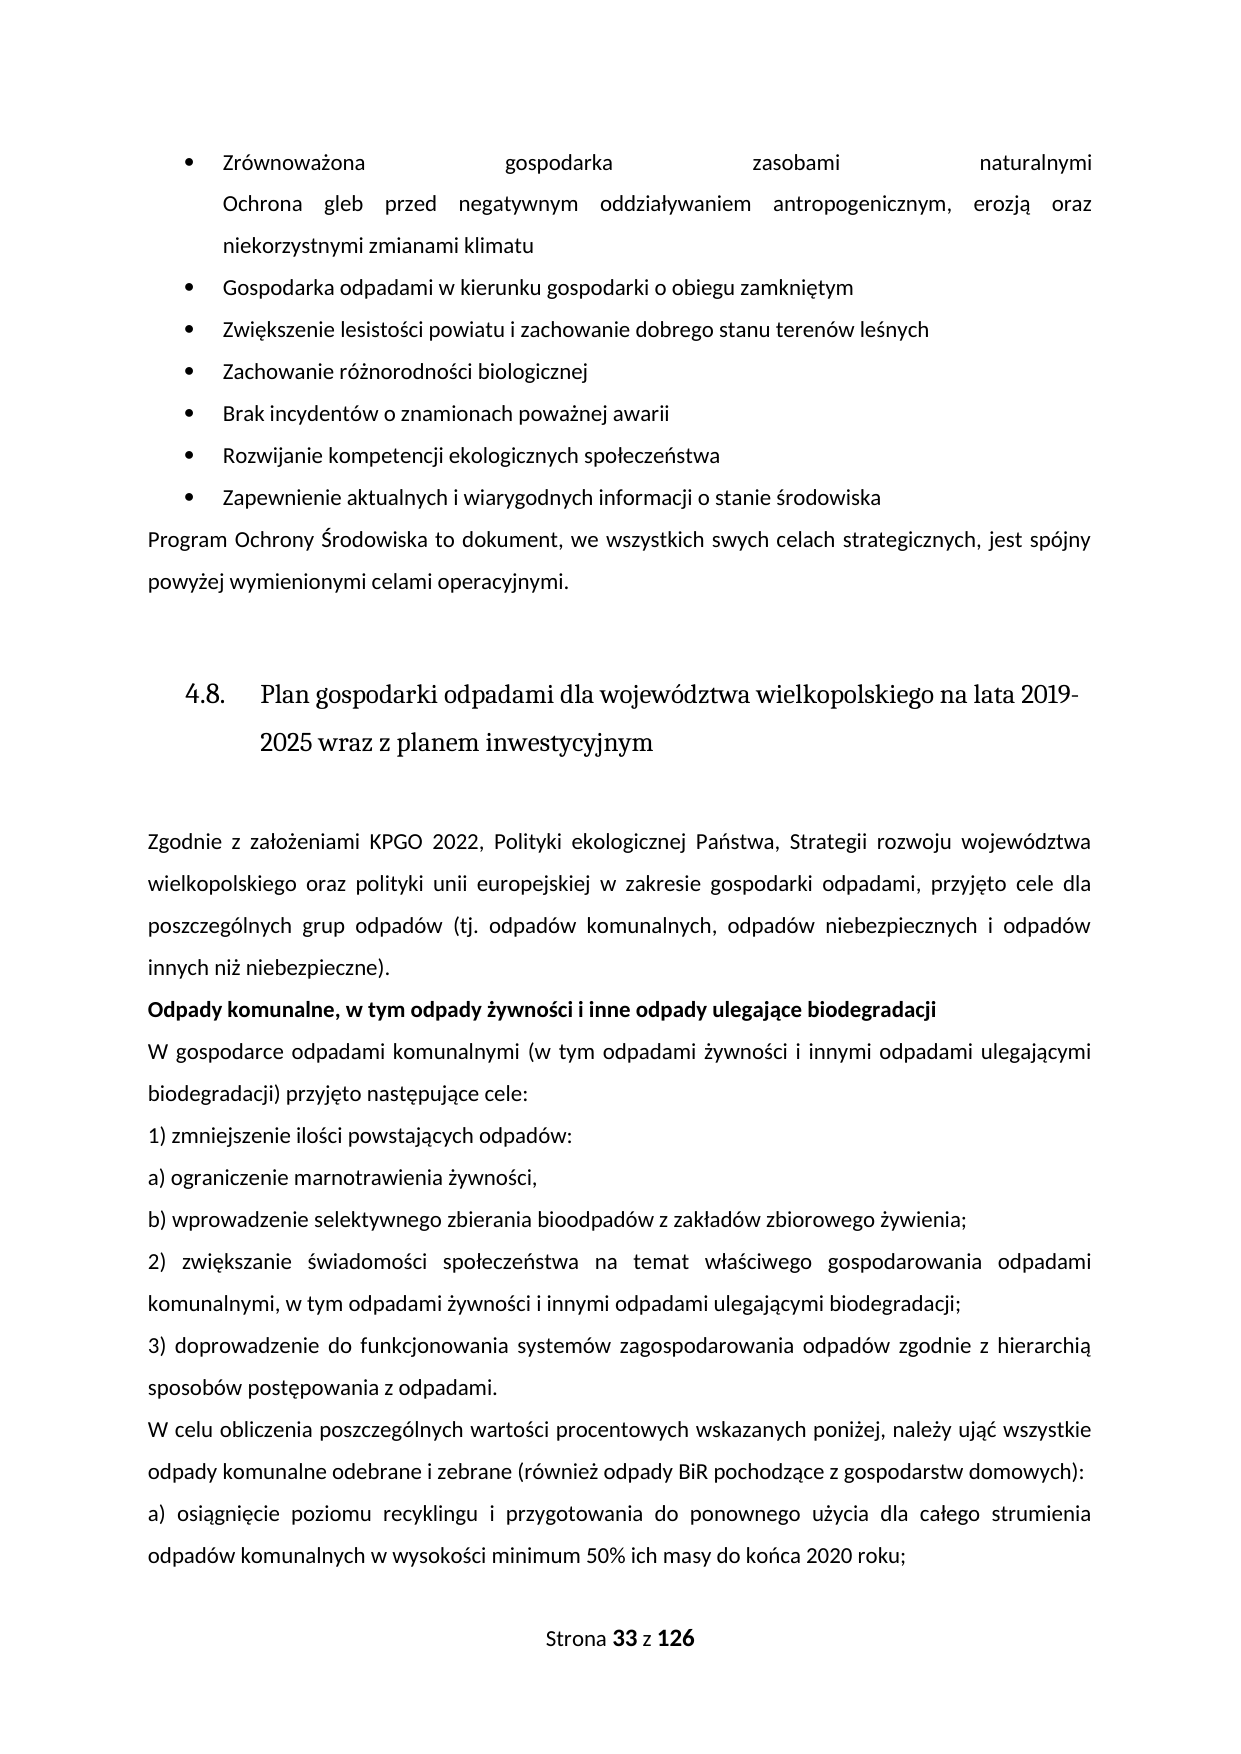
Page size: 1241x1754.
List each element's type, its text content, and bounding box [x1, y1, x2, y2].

list Brak incydentów o znamionach poważnej awarii [185, 399, 1093, 427]
list Zapewnienie aktualnych i wiarygodnych informacji o stanie środowiska [185, 483, 1093, 511]
text b) wprowadzenie selektywnego zbierania bioodpadów z zakładów zbiorowego żywienia; [148, 1205, 1093, 1233]
text a) osiągnięcie poziomu recyklingu i przygotowania do ponownego użycia dla całego strumienia odpadów komunalnych w wysokości minimum 50% ich masy do końca 2020 roku; [148, 1499, 1093, 1569]
text W gospodarce odpadami komunalnymi (w tym odpadami żywności i innymi odpadami ulegającymi biodegradacji) przyjęto następujące cele: [148, 1037, 1093, 1107]
text a) ograniczenie marnotrawienia żywności, [148, 1163, 1093, 1191]
text Zgodnie z założeniami KPGO 2022, Polityki ekologicznej Państwa, Strategii rozwoju województwa wielkopolskiego oraz polityki unii europejskiej w zakresie gospodarki odpadami, przyjęto cele dla poszczególnych grup odpadów (tj. odpadów komunalnych, odpadów niebezpiecznych i odpadów innych niż niebezpieczne). [148, 827, 1093, 981]
text W celu obliczenia poszczególnych wartości procentowych wskazanych poniżej, należy ująć wszystkie odpady komunalne odebrane i zebrane (również odpady BiR pochodzące z gospodarstw domowych): [148, 1415, 1093, 1485]
subtitle Plan gospodarki odpadami dla województwa wielkopolskiego na lata 2019-2025 wraz z planem inwestycyjnym [185, 677, 1093, 758]
list Zrównoważona gospodarka zasobami naturalnymi Ochrona gleb przed negatywnym oddziaływaniem antropogenicznym, erozją oraz niekorzystnymi zmianami klimatu [185, 148, 1093, 259]
list Zwiększenie lesistości powiatu i zachowanie dobrego stanu terenów leśnych [185, 316, 1093, 343]
text 3) doprowadzenie do funkcjonowania systemów zagospodarowania odpadów zgodnie z hierarchią sposobów postępowania z odpadami. [148, 1331, 1093, 1401]
text Odpady komunalne, w tym odpady żywności i inne odpady ulegające biodegradacji [148, 995, 1093, 1023]
list Rozwijanie kompetencji ekologicznych społeczeństwa [185, 441, 1093, 469]
text Program Ochrony Środowiska to dokument, we wszystkich swych celach strategicznych, jest spójny powyżej wymienionymi celami operacyjnymi. [148, 525, 1093, 595]
text 1) zmniejszenie ilości powstających odpadów: [148, 1121, 1093, 1149]
list Gospodarka odpadami w kierunku gospodarki o obiegu zamkniętym [185, 273, 1093, 302]
list Zachowanie różnorodności biologicznej [185, 357, 1093, 386]
text 2) zwiększanie świadomości społeczeństwa na temat właściwego gospodarowania odpadami komunalnymi, w tym odpadami żywności i innymi odpadami ulegającymi biodegradacji; [148, 1247, 1093, 1317]
